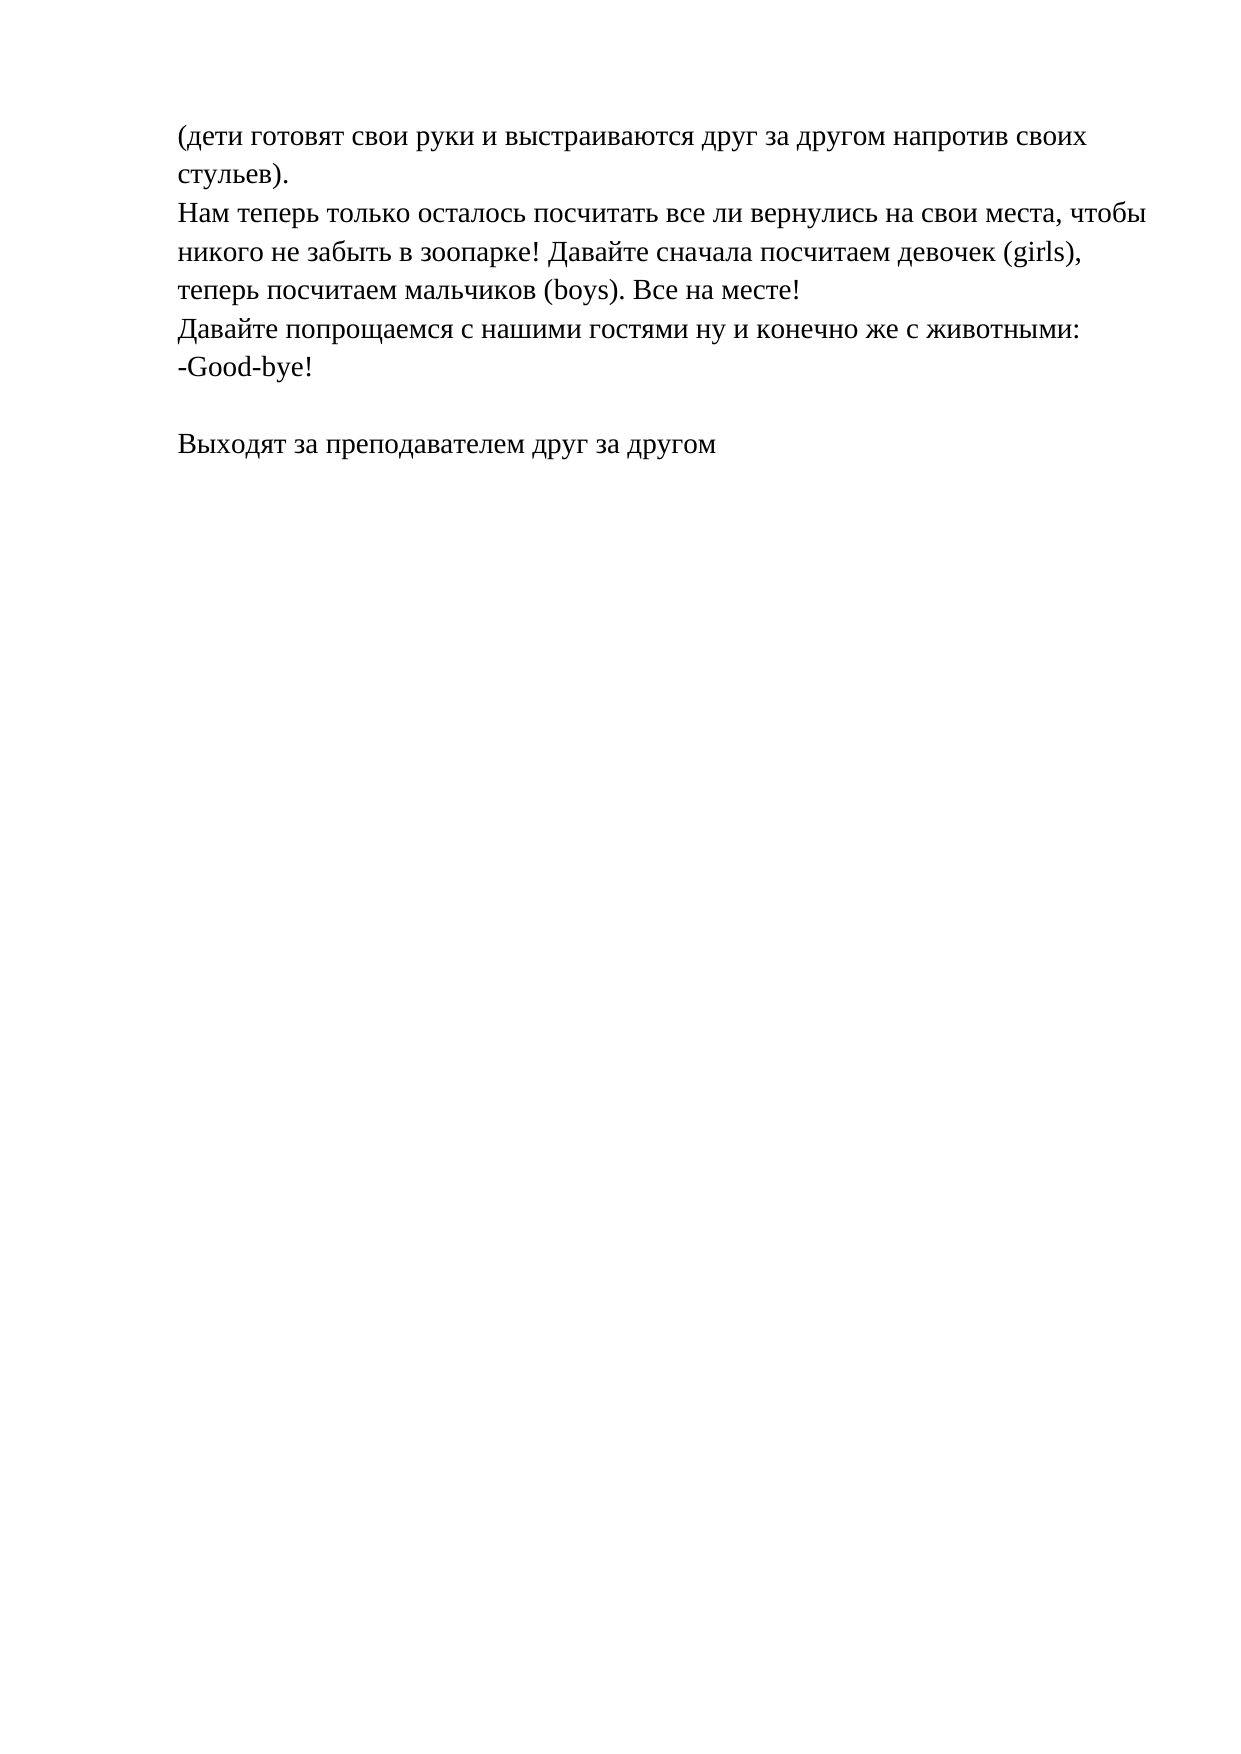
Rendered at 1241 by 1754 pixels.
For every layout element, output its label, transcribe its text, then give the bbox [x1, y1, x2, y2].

list Нам теперь только осталось посчитать все ли вернулись на свои места, чтобы никого не забыть в зоопарке! Давайте сначала посчитаем девочек (girls), теперь посчитаем мальчиков (boys). Все на месте! [177, 195, 1152, 306]
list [177, 118, 1152, 190]
list -Good-bye! [177, 349, 1152, 383]
list Выходят за преподавателем друг за другом [177, 426, 1152, 460]
list Давайте попрощаемся с нашими гостями ну и конечно же с животными: [177, 311, 1152, 344]
